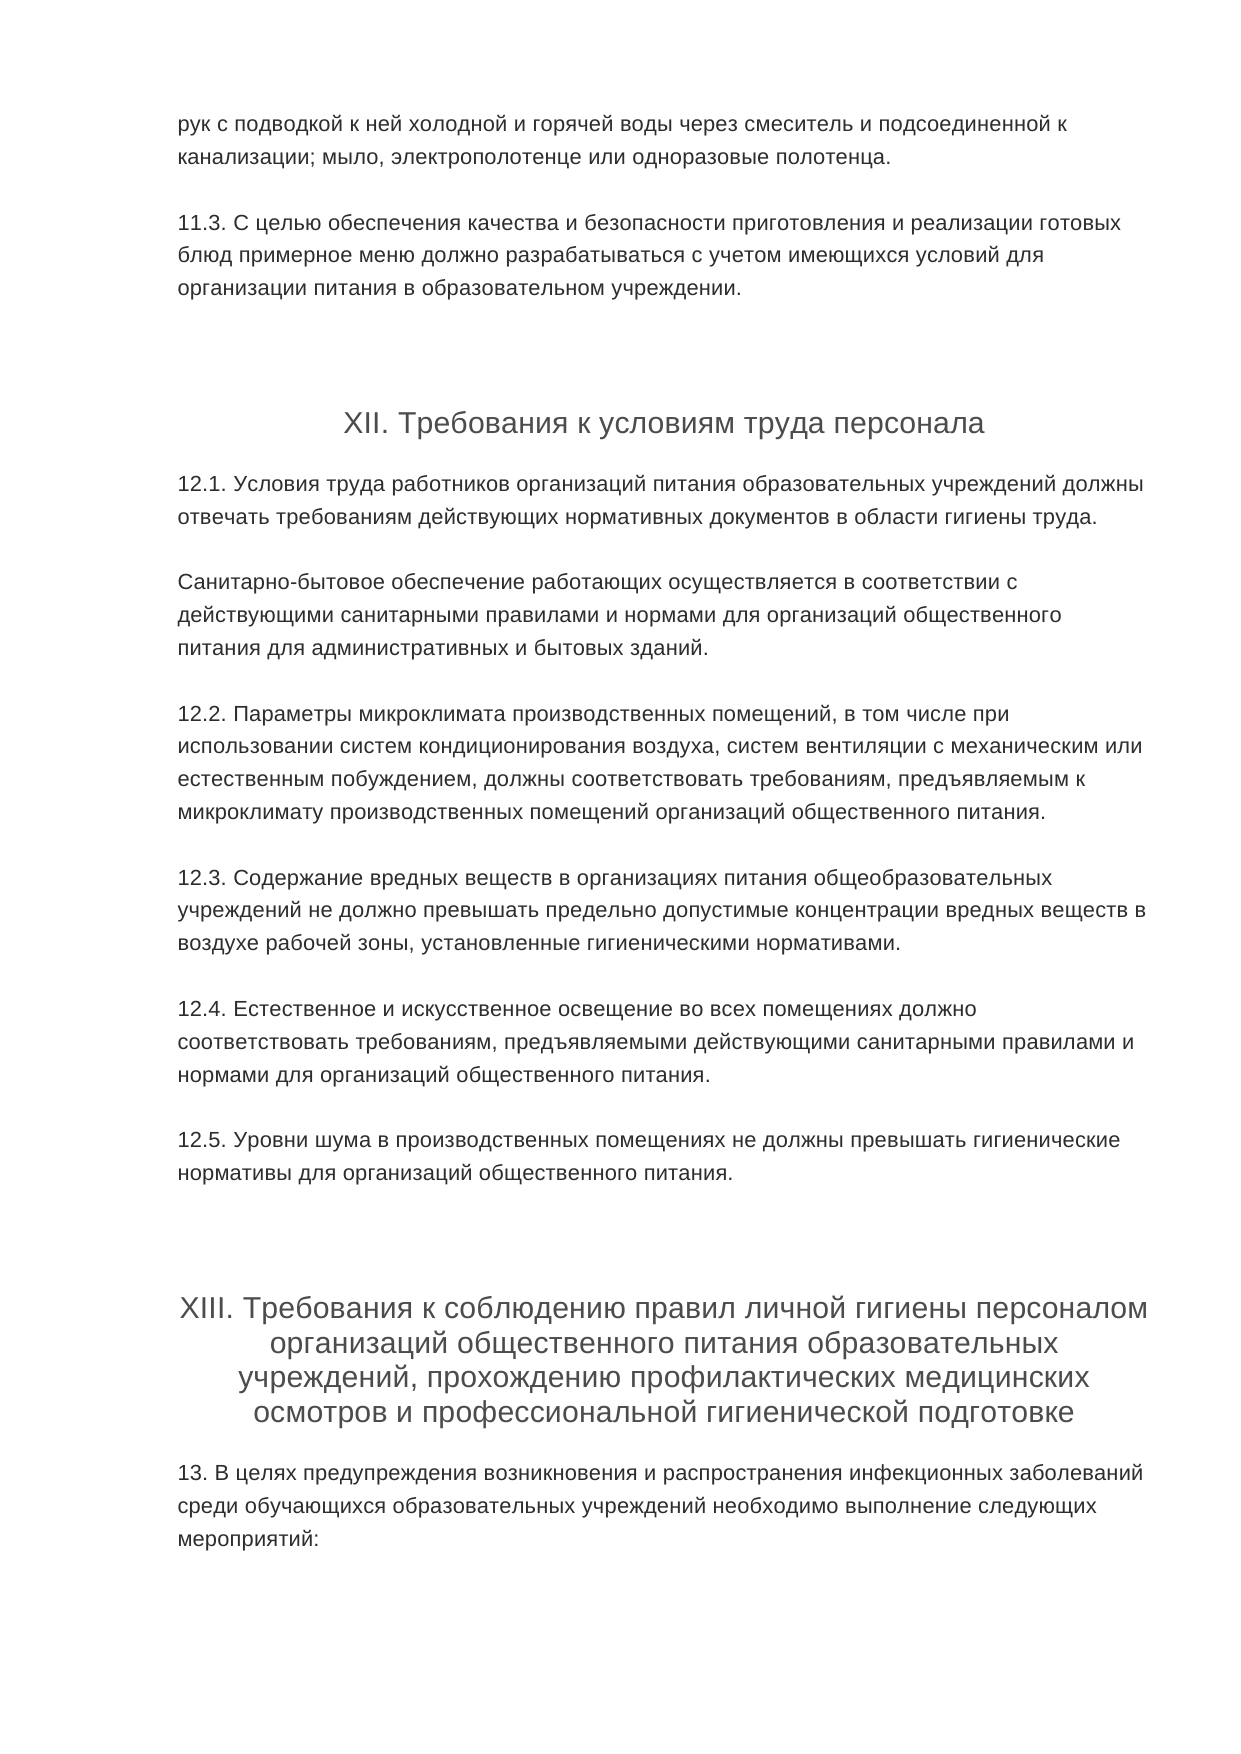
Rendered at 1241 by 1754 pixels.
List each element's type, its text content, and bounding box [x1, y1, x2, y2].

text 12.1. Условия труда работников организаций питания образовательных учреждений должны отвечать требованиям действующих нормативных документов в области гигиены труда. Санитарно-бытовое обеспечение работающих осуществляется в соответствии с действующими санитарными правилами и нормами для организаций общественного питания для административных и бытовых зданий. [177, 463, 1152, 693]
text 13. В целях предупреждения возникновения и распространения инфекционных заболеваний среди обучающихся образовательных учреждений необходимо выполнение следующих мероприятий: [177, 1452, 1152, 1584]
text 11.3. С целью обеспечения качества и безопасности приготовления и реализации готовых блюд примерное меню должно разрабатываться с учетом имеющихся условий для организации питания в образовательном учреждении. [177, 202, 1152, 366]
text 12.3. Содержание вредных веществ в организациях питания общеобразовательных учреждений не должно превышать предельно допустимые концентрации вредных веществ в воздухе рабочей зоны, установленные гигиеническими нормативами. [177, 857, 1152, 988]
text XII. Требования к условиям труда персонала [177, 405, 1152, 440]
text 12.4. Естественное и искусственное освещение во всех помещениях должно соответствовать требованиям, предъявляемыми действующими санитарными правилами и нормами для организаций общественного питания. [177, 988, 1152, 1119]
text XIII. Требования к соблюдению правил личной гигиены персоналом организаций общественного питания образовательных учреждений, прохождению профилактических медицинских осмотров и профессиональной гигиенической подготовке [177, 1290, 1152, 1429]
text 12.5. Уровни шума в производственных помещениях не должны превышать гигиенические нормативы для организаций общественного питания. [177, 1119, 1152, 1251]
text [177, 103, 1152, 202]
text 12.2. Параметры микроклимата производственных помещений, в том числе при использовании систем кондиционирования воздуха, систем вентиляции с механическим или естественным побуждением, должны соответствовать требованиям, предъявляемым к микроклимату производственных помещений организаций общественного питания. [177, 693, 1152, 857]
